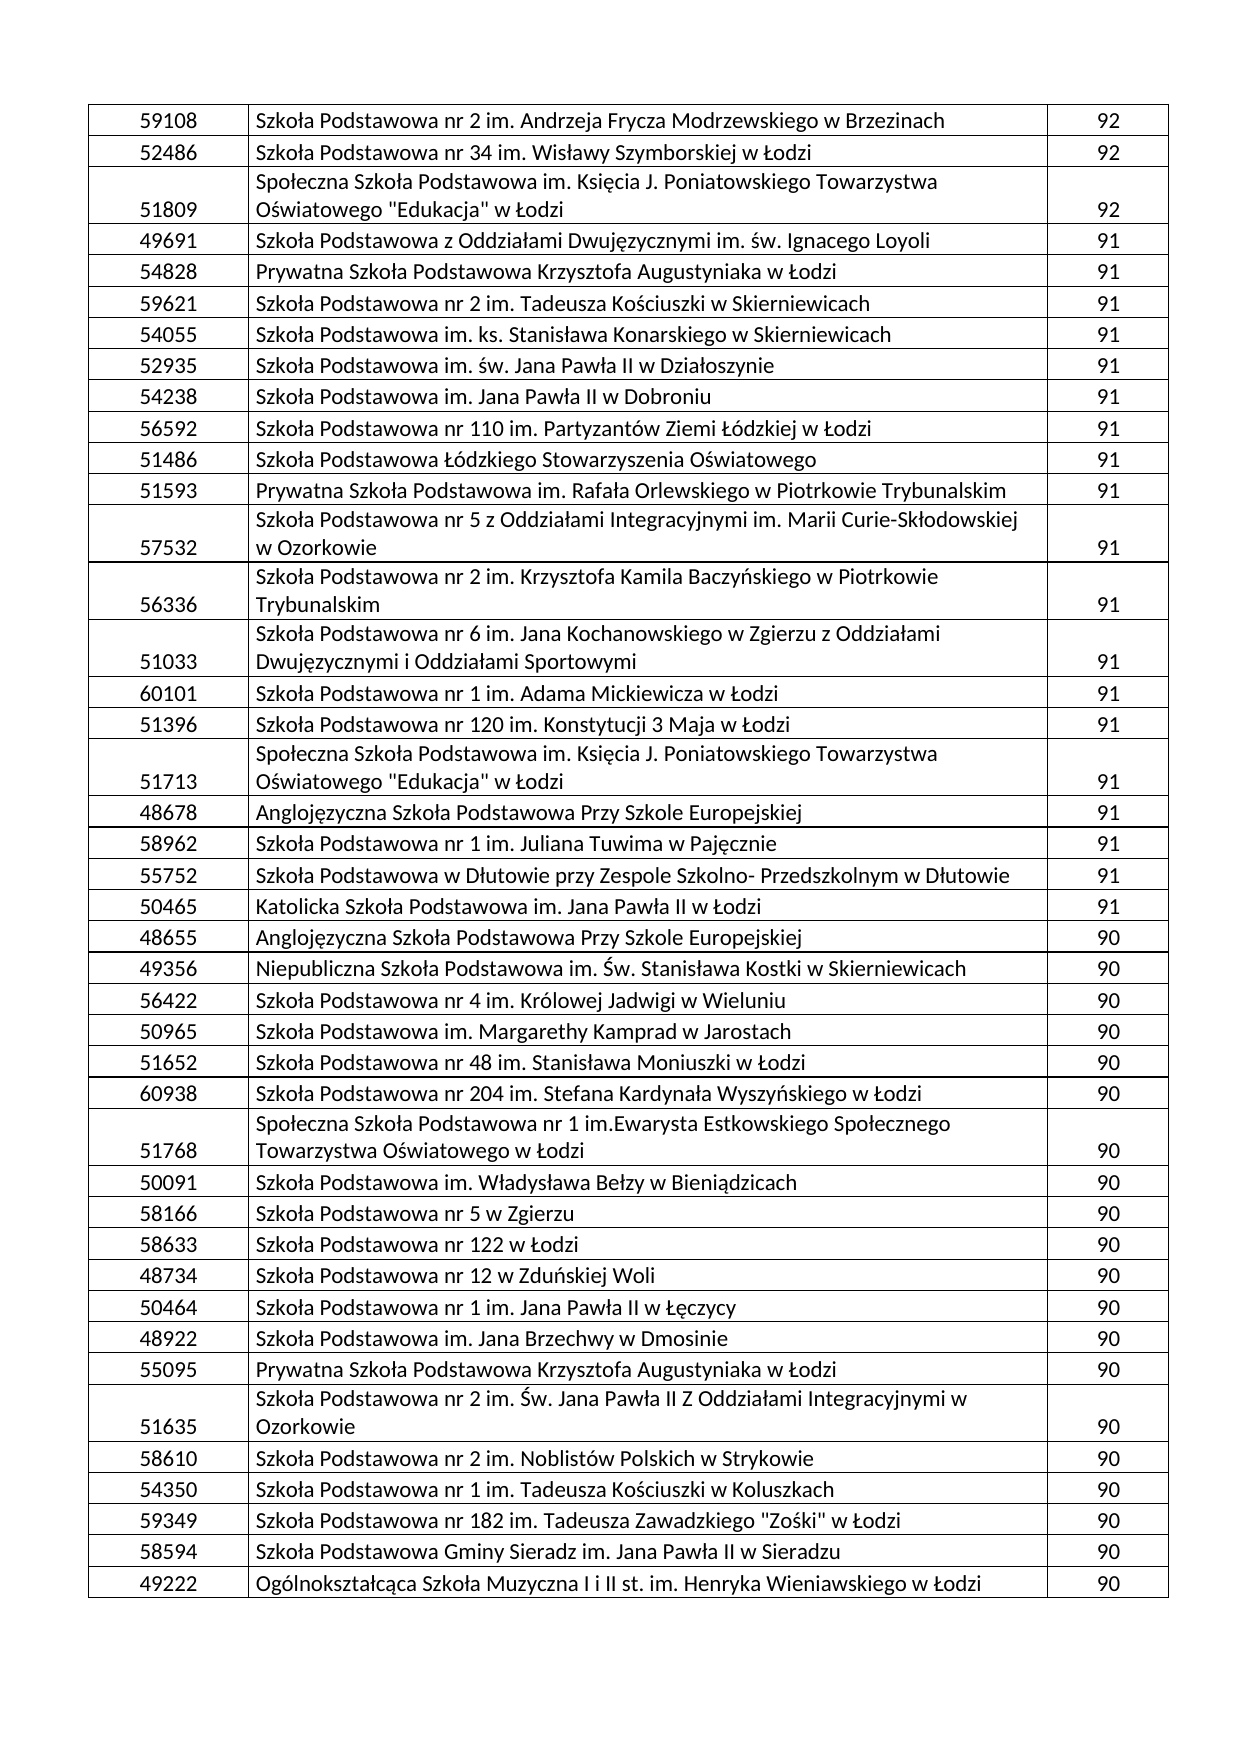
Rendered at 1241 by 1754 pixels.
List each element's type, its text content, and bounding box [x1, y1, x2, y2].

table_cell 58962 [89, 828, 248, 858]
table_cell 91 [1048, 318, 1168, 348]
table_cell 90 [1048, 953, 1168, 983]
table_cell 90 [1048, 984, 1168, 1014]
table_cell 90 [1048, 1442, 1168, 1472]
table_cell 90 [1048, 1473, 1168, 1503]
table_cell 91 [1048, 739, 1168, 795]
table_cell Szkoła Podstawowa nr 2 im. Andrzeja Frycza Modrzewskiego w Brzezinach [249, 105, 1047, 135]
table_cell 91 [1048, 620, 1168, 676]
table_cell 91 [1048, 677, 1168, 707]
table_cell 60101 [89, 677, 248, 707]
table_cell 90 [1048, 1046, 1168, 1076]
table_cell 91 [1048, 287, 1168, 317]
table_cell 90 [1048, 1166, 1168, 1196]
table_cell 91 [1048, 443, 1168, 473]
table_cell 91 [1048, 859, 1168, 889]
table_cell Anglojęzyczna Szkoła Podstawowa Przy Szkole Europejskiej [249, 796, 1047, 826]
table_cell Szkoła Podstawowa nr 110 im. Partyzantów Ziemi Łódzkiej w Łodzi [249, 412, 1047, 442]
table_cell 55095 [89, 1353, 248, 1383]
table_cell Szkoła Podstawowa nr 2 im. Krzysztofa Kamila Baczyńskiego w Piotrkowie Trybunalskim [249, 563, 1047, 618]
table_cell Szkoła Podstawowa nr 2 im. Tadeusza Kościuszki w Skierniewicach [249, 287, 1047, 317]
table_cell 50091 [89, 1166, 248, 1196]
table_cell Szkoła Podstawowa im. św. Jana Pawła II w Działoszynie [249, 349, 1047, 379]
table_cell 91 [1048, 474, 1168, 504]
table_cell 92 [1048, 136, 1168, 166]
table_cell Prywatna Szkoła Podstawowa Krzysztofa Augustyniaka w Łodzi [249, 1353, 1047, 1383]
table_cell Szkoła Podstawowa nr 2 im. Noblistów Polskich w Strykowie [249, 1442, 1047, 1472]
table_cell 51768 [89, 1109, 248, 1165]
table_cell 51652 [89, 1046, 248, 1076]
table_cell 56422 [89, 984, 248, 1014]
table_cell 59108 [89, 105, 248, 135]
table_cell Szkoła Podstawowa im. Jana Brzechwy w Dmosinie [249, 1322, 1047, 1352]
table_cell 51713 [89, 739, 248, 795]
table_cell 48922 [89, 1322, 248, 1352]
table_cell Szkoła Podstawowa Gminy Sieradz im. Jana Pawła II w Sieradzu [249, 1535, 1047, 1566]
table_cell 90 [1048, 921, 1168, 951]
table_cell Szkoła Podstawowa nr 204 im. Stefana Kardynała Wyszyńskiego w Łodzi [249, 1078, 1047, 1108]
table_cell Szkoła Podstawowa nr 5 z Oddziałami Integracyjnymi im. Marii Curie-Skłodowskiej w Ozorkowie [249, 505, 1047, 561]
table_cell Szkoła Podstawowa nr 1 im. Tadeusza Kościuszki w Koluszkach [249, 1473, 1047, 1503]
table_cell Prywatna Szkoła Podstawowa Krzysztofa Augustyniaka w Łodzi [249, 255, 1047, 286]
table_cell 90 [1048, 1228, 1168, 1258]
table_cell 91 [1048, 224, 1168, 254]
table_cell 54238 [89, 380, 248, 411]
table_cell Szkoła Podstawowa w Dłutowie przy Zespole Szkolno- Przedszkolnym w Dłutowie [249, 859, 1047, 889]
table_cell 91 [1048, 796, 1168, 826]
table_cell 90 [1048, 1385, 1168, 1441]
table_cell 92 [1048, 105, 1168, 135]
table_cell Szkoła Podstawowa nr 4 im. Królowej Jadwigi w Wieluniu [249, 984, 1047, 1014]
table_cell Szkoła Podstawowa nr 122 w Łodzi [249, 1228, 1047, 1258]
table_cell 54828 [89, 255, 248, 286]
table_cell 91 [1048, 412, 1168, 442]
table_cell 55752 [89, 859, 248, 889]
table_cell 51593 [89, 474, 248, 504]
table_cell Społeczna Szkoła Podstawowa nr 1 im.Ewarysta Estkowskiego Społecznego Towarzystwa Oświatowego w Łodzi [249, 1109, 1047, 1165]
table_cell Szkoła Podstawowa nr 2 im. Św. Jana Pawła II Z Oddziałami Integracyjnymi w Ozorkowie [249, 1385, 1047, 1441]
table_cell Niepubliczna Szkoła Podstawowa im. Św. Stanisława Kostki w Skierniewicach [249, 953, 1047, 983]
table_cell Szkoła Podstawowa nr 5 w Zgierzu [249, 1197, 1047, 1227]
table_cell Szkoła Podstawowa im. Władysława Bełzy w Bieniądzicach [249, 1166, 1047, 1196]
table_cell 52486 [89, 136, 248, 166]
table_cell Anglojęzyczna Szkoła Podstawowa Przy Szkole Europejskiej [249, 921, 1047, 951]
table_cell 51033 [89, 620, 248, 676]
table_cell 48734 [89, 1260, 248, 1290]
table_cell 58610 [89, 1442, 248, 1472]
table_cell 50465 [89, 890, 248, 920]
table_cell 59349 [89, 1504, 248, 1534]
table_cell Społeczna Szkoła Podstawowa im. Księcia J. Poniatowskiego Towarzystwa Oświatowego "Edukacja" w Łodzi [249, 167, 1047, 223]
table_cell 91 [1048, 708, 1168, 738]
table_cell 91 [1048, 255, 1168, 286]
table_cell Prywatna Szkoła Podstawowa im. Rafała Orlewskiego w Piotrkowie Trybunalskim [249, 474, 1047, 504]
table_cell 58633 [89, 1228, 248, 1258]
table_cell 56336 [89, 563, 248, 618]
table_cell 91 [1048, 563, 1168, 618]
table_cell 90 [1048, 1567, 1168, 1597]
table_cell 91 [1048, 349, 1168, 379]
table_cell Szkoła Podstawowa nr 48 im. Stanisława Moniuszki w Łodzi [249, 1046, 1047, 1076]
table_cell 90 [1048, 1015, 1168, 1045]
table_cell 58166 [89, 1197, 248, 1227]
table_cell Szkoła Podstawowa nr 12 w Zduńskiej Woli [249, 1260, 1047, 1290]
table_cell Szkoła Podstawowa nr 1 im. Adama Mickiewicza w Łodzi [249, 677, 1047, 707]
table_cell 54350 [89, 1473, 248, 1503]
table_cell 90 [1048, 1322, 1168, 1352]
table_cell 60938 [89, 1078, 248, 1108]
table_cell 91 [1048, 380, 1168, 411]
table_cell 49356 [89, 953, 248, 983]
table_cell 48655 [89, 921, 248, 951]
table_cell 54055 [89, 318, 248, 348]
table_cell Ogólnokształcąca Szkoła Muzyczna I i II st. im. Henryka Wieniawskiego w Łodzi [249, 1567, 1047, 1597]
table_cell 51396 [89, 708, 248, 738]
table_cell Szkoła Podstawowa nr 182 im. Tadeusza Zawadzkiego "Zośki" w Łodzi [249, 1504, 1047, 1534]
table_cell Szkoła Podstawowa Łódzkiego Stowarzyszenia Oświatowego [249, 443, 1047, 473]
table_cell Szkoła Podstawowa nr 1 im. Juliana Tuwima w Pajęcznie [249, 828, 1047, 858]
table_cell 51635 [89, 1385, 248, 1441]
table_cell 59621 [89, 287, 248, 317]
table_cell 90 [1048, 1353, 1168, 1383]
table_cell 90 [1048, 1291, 1168, 1321]
table_cell 56592 [89, 412, 248, 442]
table_cell 90 [1048, 1260, 1168, 1290]
table_cell 90 [1048, 1078, 1168, 1108]
table_cell 91 [1048, 505, 1168, 561]
table_cell Szkoła Podstawowa nr 120 im. Konstytucji 3 Maja w Łodzi [249, 708, 1047, 738]
table_cell Społeczna Szkoła Podstawowa im. Księcia J. Poniatowskiego Towarzystwa Oświatowego "Edukacja" w Łodzi [249, 739, 1047, 795]
table_cell 91 [1048, 828, 1168, 858]
table_cell 49691 [89, 224, 248, 254]
table_cell Szkoła Podstawowa im. ks. Stanisława Konarskiego w Skierniewicach [249, 318, 1047, 348]
table_cell 51809 [89, 167, 248, 223]
table_cell Szkoła Podstawowa nr 34 im. Wisławy Szymborskiej w Łodzi [249, 136, 1047, 166]
table_cell 57532 [89, 505, 248, 561]
table_cell 90 [1048, 1535, 1168, 1566]
table_cell 92 [1048, 167, 1168, 223]
table_cell 52935 [89, 349, 248, 379]
table_cell 90 [1048, 1109, 1168, 1165]
table_cell Katolicka Szkoła Podstawowa im. Jana Pawła II w Łodzi [249, 890, 1047, 920]
table_cell 50464 [89, 1291, 248, 1321]
table_cell Szkoła Podstawowa nr 1 im. Jana Pawła II w Łęczycy [249, 1291, 1047, 1321]
table_cell Szkoła Podstawowa im. Jana Pawła II w Dobroniu [249, 380, 1047, 411]
table_cell Szkoła Podstawowa z Oddziałami Dwujęzycznymi im. św. Ignacego Loyoli [249, 224, 1047, 254]
table_cell Szkoła Podstawowa nr 6 im. Jana Kochanowskiego w Zgierzu z Oddziałami Dwujęzycznymi i Oddziałami Sportowymi [249, 620, 1047, 676]
table_cell 49222 [89, 1567, 248, 1597]
table_cell 48678 [89, 796, 248, 826]
table_cell 90 [1048, 1197, 1168, 1227]
table_cell 50965 [89, 1015, 248, 1045]
table_cell 58594 [89, 1535, 248, 1566]
table_cell 51486 [89, 443, 248, 473]
table_cell Szkoła Podstawowa im. Margarethy Kamprad w Jarostach [249, 1015, 1047, 1045]
table_cell 91 [1048, 890, 1168, 920]
table_cell 90 [1048, 1504, 1168, 1534]
